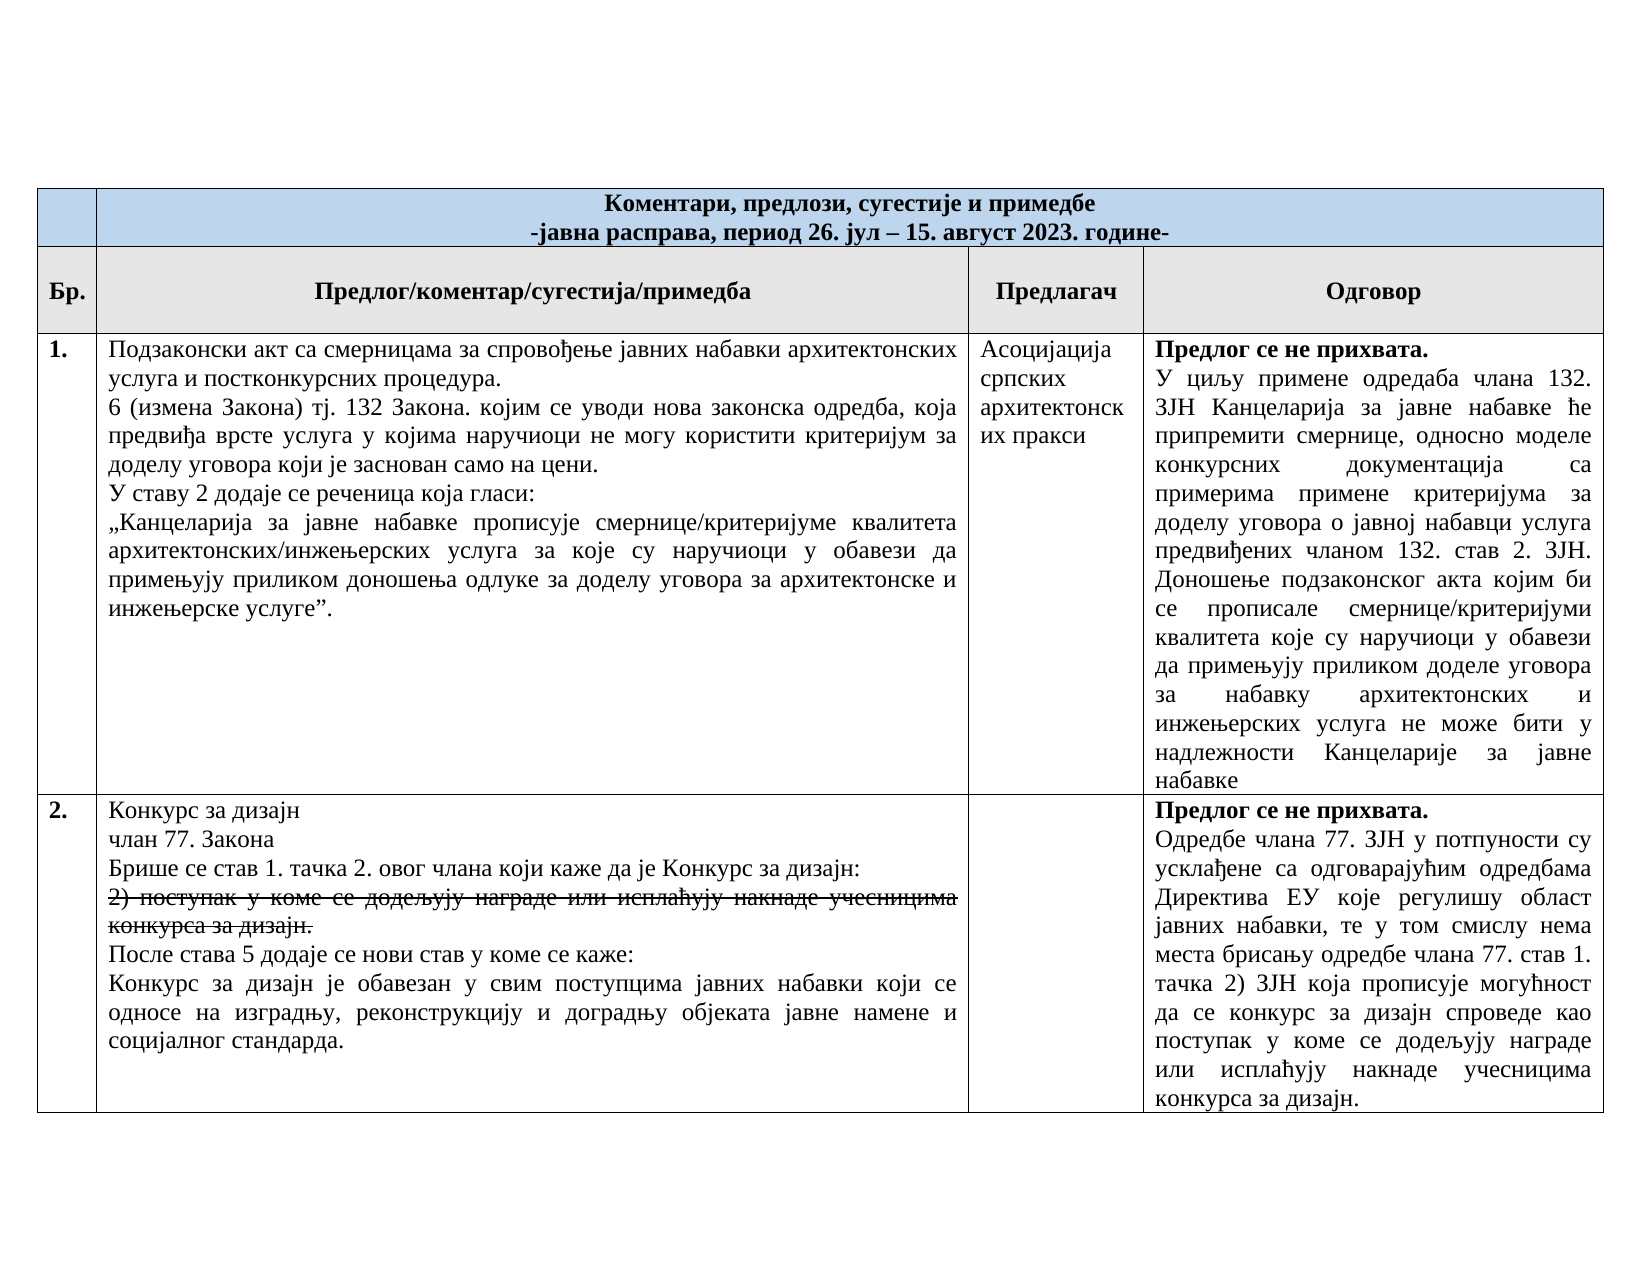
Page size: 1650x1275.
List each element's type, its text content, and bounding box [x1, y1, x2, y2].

table_header [38, 189, 96, 246]
table_cell [969, 795, 1143, 1112]
table_cell Подзаконски aкт са смерницама за спровођење јавних набавки архитектонских услуга и постконкурсних процедура. 6 (измена Закона) тј. 132 Закона. којим се уводи нова законска одредба, која предвиђа врсте услуга у којима наручиоци не могу користити критеријум за доделу уговора који је заснован само на цени. У ставу 2 додаје се реченица која гласи: „Канцеларија за јавне набавке прописује смернице/критеријуме квалитета архитектонских/инжењерских услуга за које су наручиоци у обавези да примењују приликом доношења одлуке за доделу уговора за архитектонске и инжењерске услуге”. [97, 334, 968, 794]
table_cell Бр. [38, 247, 96, 333]
table_cell Одговор [1144, 247, 1603, 333]
table_cell 1. [38, 334, 96, 794]
table_cell Предлагач [969, 247, 1143, 333]
table_cell 2. [38, 795, 96, 1112]
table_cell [97, 795, 968, 1112]
table_header Коментари, предлози, сугестије и примедбе -јавна расправа, период 26. јул – 15. август 2023. године- [97, 189, 1603, 246]
table_cell Асоцијација српских архитектонских пракси [969, 334, 1143, 794]
table_cell Предлог/коментар/сугестија/примедба [97, 247, 968, 333]
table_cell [1144, 795, 1603, 1112]
table_cell Предлог се не прихвата. У циљу примене одредаба члана 132. ЗЈН Канцеларија за јавне набавке ће припремити смернице, односно моделе конкурсних документација са примерима примене критеријума за доделу уговора о јавној набавци услуга предвиђених чланом 132. став 2. ЗЈН. Доношење подзаконског акта којим би се прописале смернице/критеријуми квалитета које су наручиоци у обавези да примењују приликом доделе уговора за набавку архитектонских и инжењерских услуга не може бити у надлежности Канцеларије за јавне набавке [1144, 334, 1603, 794]
